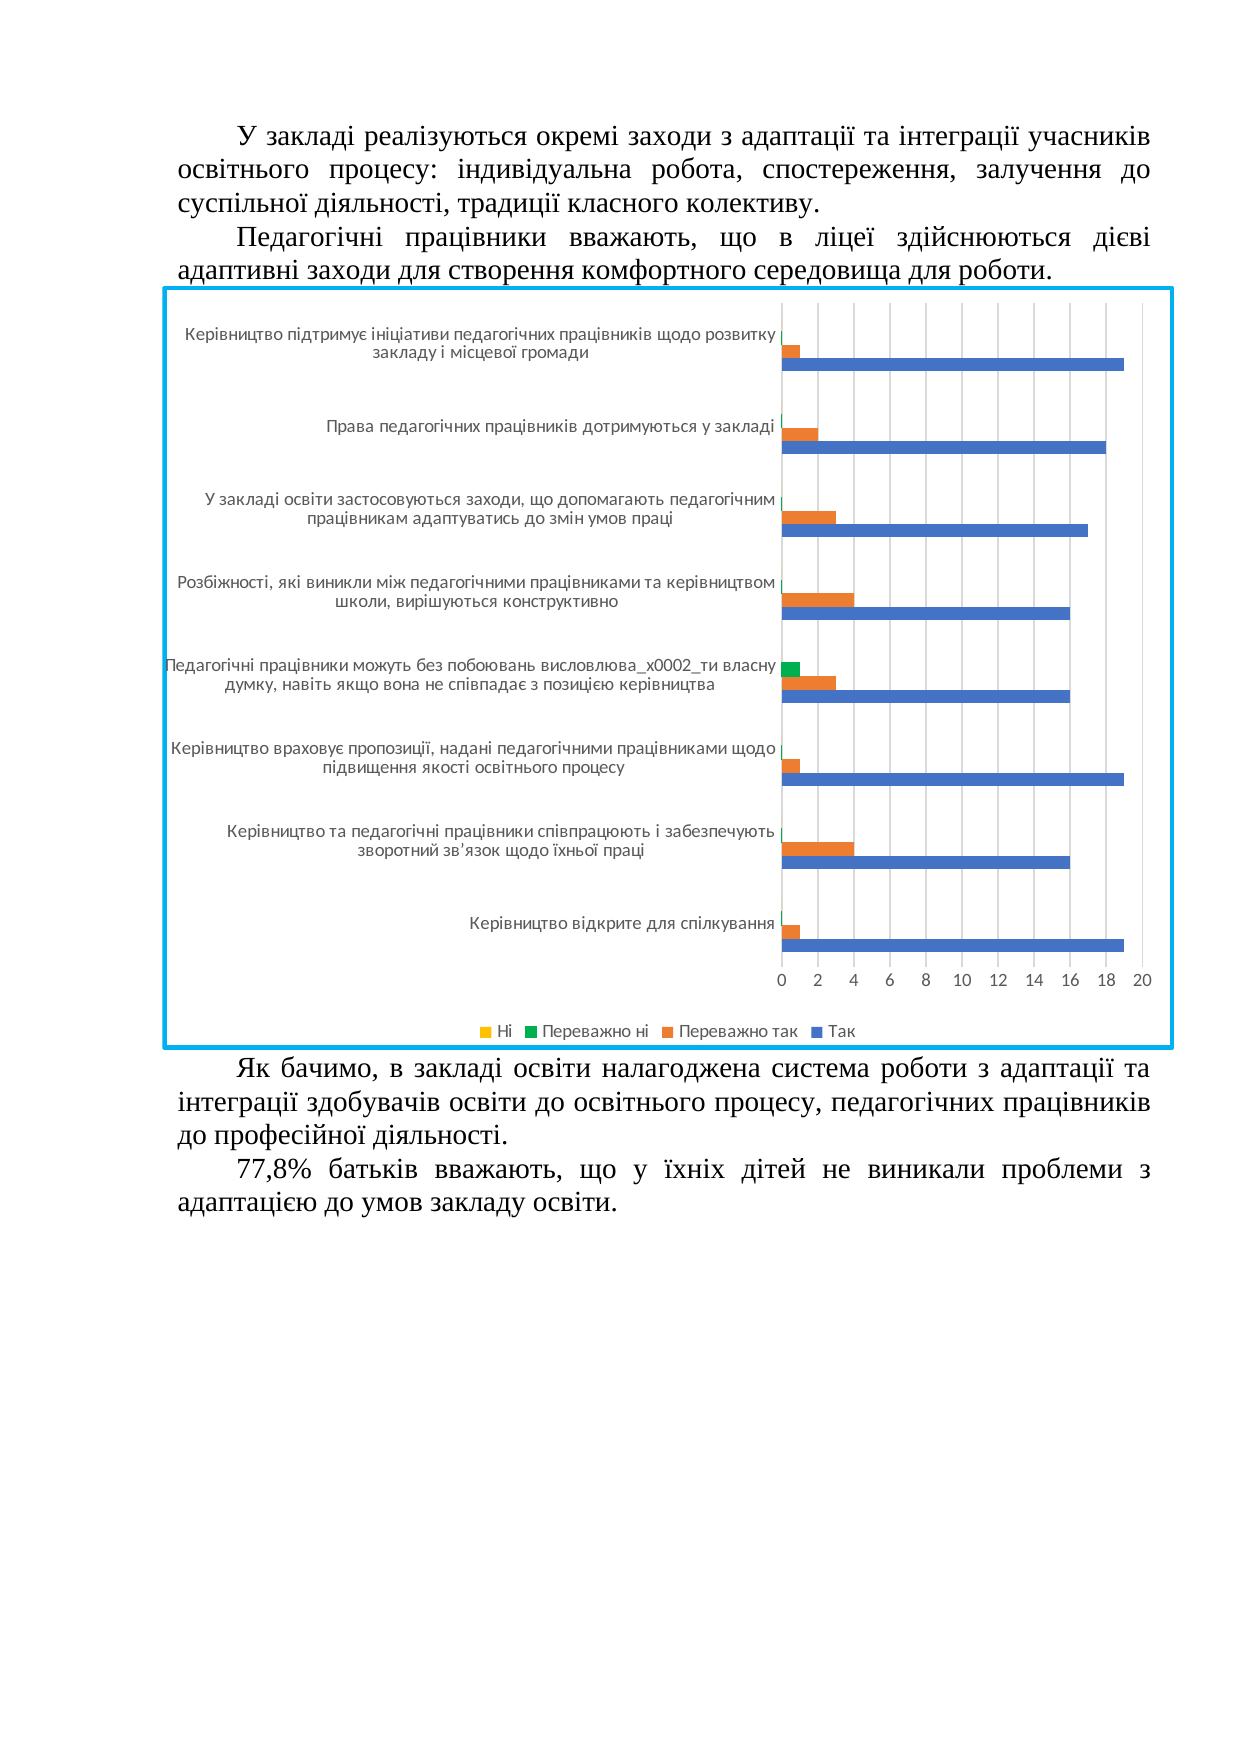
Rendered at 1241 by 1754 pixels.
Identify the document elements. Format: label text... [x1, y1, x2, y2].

text Педагогічні працівники вважають, що в ліцеї здійснюються дієві адаптивні заходи для створення комфортного середовища для роботи. [177, 219, 1152, 286]
text 77,8% батьків вважають, що у їхніх дітей не виникали проблеми з адаптацією до умов закладу освіти. [177, 1151, 1152, 1218]
text У закладі реалізуються окремі заходи з адаптації та інтеграції учасників освітнього процесу: індивідуальна робота, спостереження, залучення до суспільної діяльності, традиції класного колективу. [177, 118, 1152, 219]
text Як бачимо, в закладі освіти налагоджена система роботи з адаптації та інтеграції здобувачів освіти до освітнього процесу, педагогічних працівників до професійної діяльності. [177, 1050, 1152, 1151]
